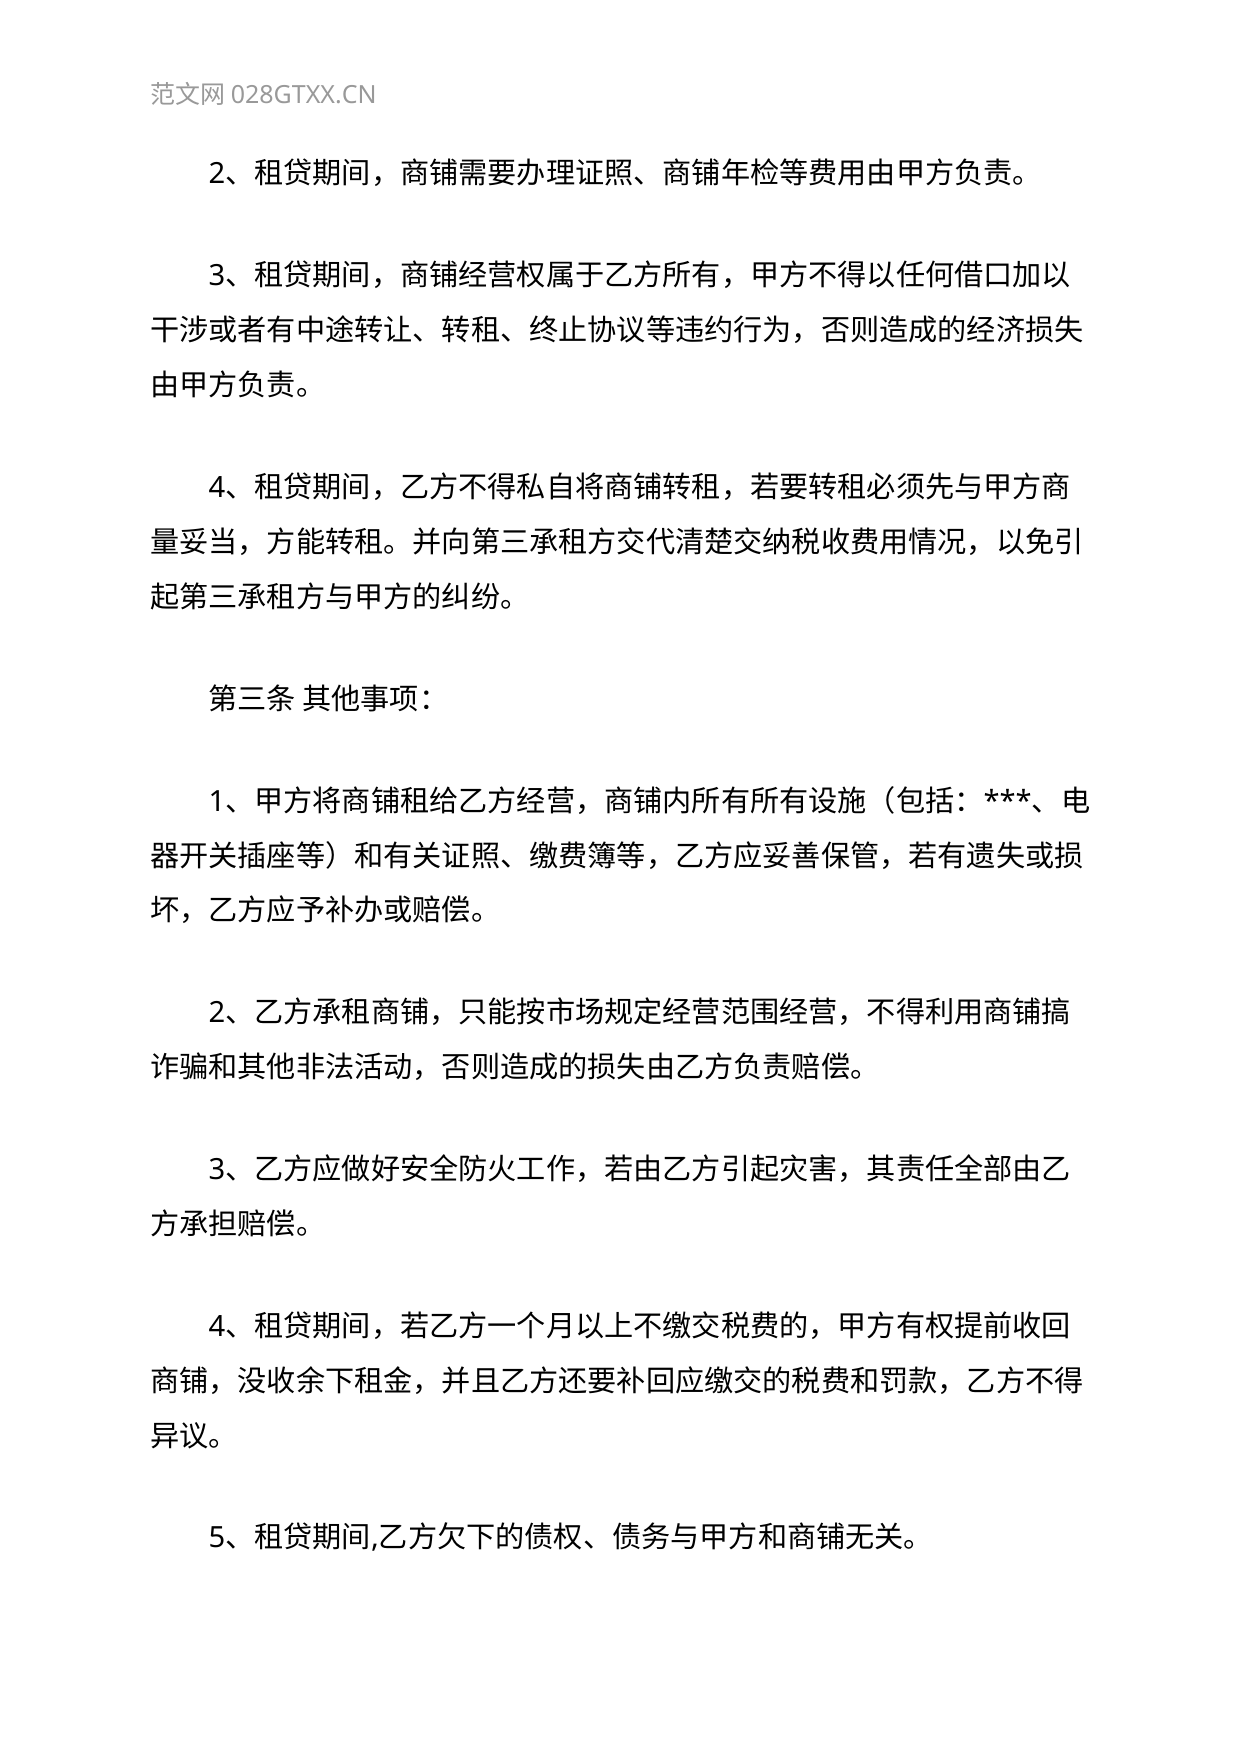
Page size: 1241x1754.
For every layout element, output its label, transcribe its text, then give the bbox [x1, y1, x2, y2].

text 2、租贷期间，商铺需要办理证照、商铺年检等费用由甲方负责。 [150, 150, 1090, 192]
text 5、租贷期间,乙方欠下的债权、债务与甲方和商铺无关。 [150, 1514, 1090, 1556]
text 1、甲方将商铺租给乙方经营，商铺内所有所有设施（包括：***、电器开关插座等）和有关证照、缴费簿等，乙方应妥善保管，若有遗失或损坏，乙方应予补办或赔偿。 [150, 777, 1090, 929]
text 3、乙方应做好安全防火工作，若由乙方引起灾害，其责任全部由乙方承担赔偿。 [150, 1146, 1090, 1243]
text 2、乙方承租商铺，只能按市场规定经营范围经营，不得利用商铺搞诈骗和其他非法活动，否则造成的损失由乙方负责赔偿。 [150, 989, 1090, 1086]
text 3、租贷期间，商铺经营权属于乙方所有，甲方不得以任何借口加以干涉或者有中途转让、转租、终止协议等违约行为，否则造成的经济损失由甲方负责。 [150, 252, 1090, 404]
text 4、租贷期间，乙方不得私自将商铺转租，若要转租必须先与甲方商量妥当，方能转租。并向第三承租方交代清楚交纳税收费用情况，以免引起第三承租方与甲方的纠纷。 [150, 464, 1090, 616]
text 第三条 其他事项： [150, 675, 1090, 718]
text 4、租贷期间，若乙方一个月以上不缴交税费的，甲方有权提前收回商铺，没收余下租金，并且乙方还要补回应缴交的税费和罚款，乙方不得异议。 [150, 1302, 1090, 1454]
